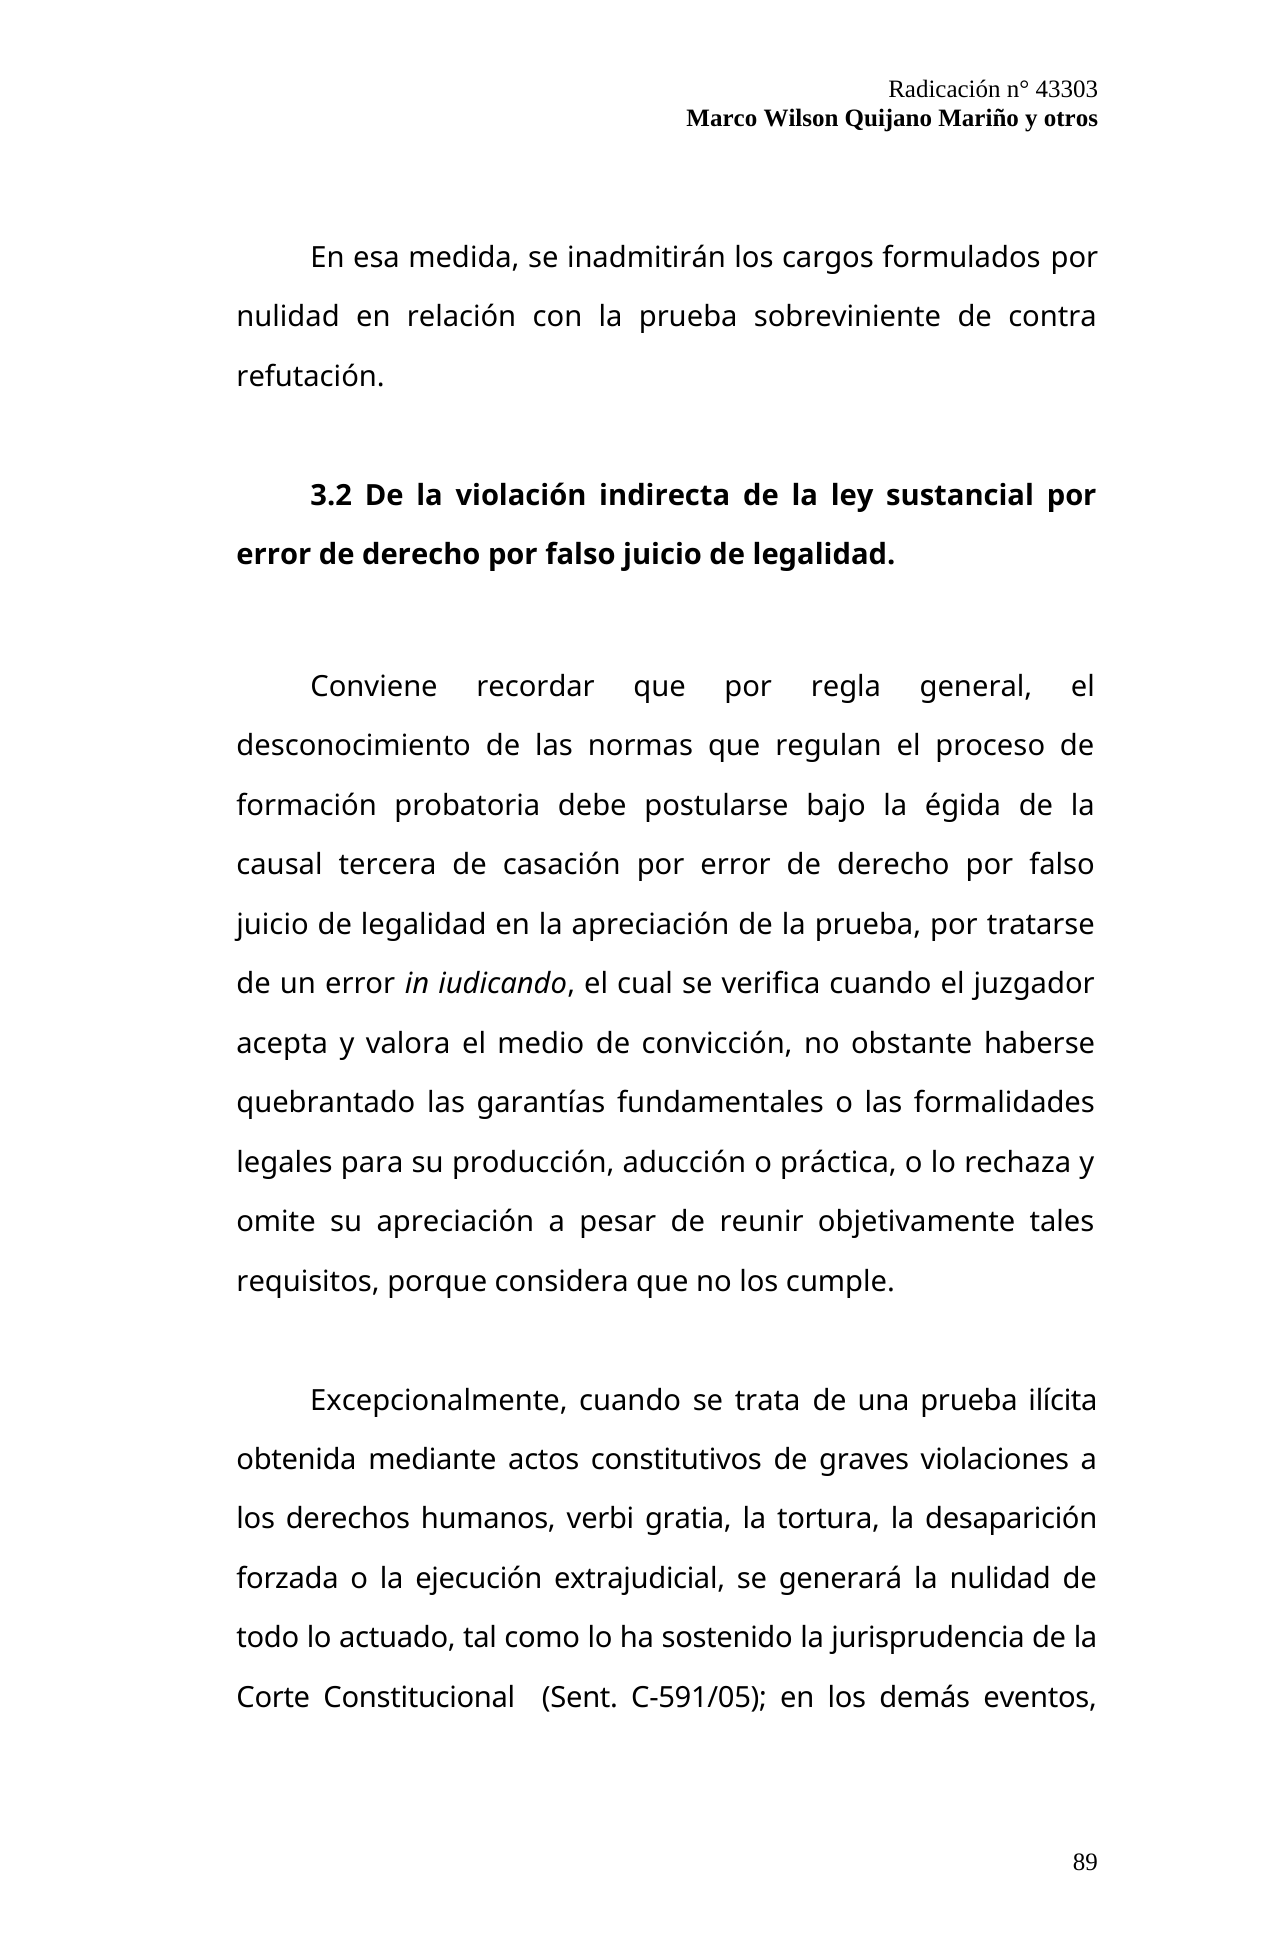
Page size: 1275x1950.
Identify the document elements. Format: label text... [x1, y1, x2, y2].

text 3.2 De la violación indirecta de la ley sustancial por error de derecho por falso juicio de legalidad. [236, 474, 1098, 573]
text Conviene recordar que por regla general, el desconocimiento de las normas que regulan el proceso de formación probatoria debe postularse bajo la égida de la causal tercera de casación por error de derecho por falso juicio de legalidad en la apreciación de la prueba, por tratarse de un error in iudicando, el cual se verifica cuando el juzgador acepta y valora el medio de convicción, no obstante haberse quebrantado las garantías fundamentales o las formalidades legales para su producción, aducción o práctica, o lo rechaza y omite su apreciación a pesar de reunir objetivamente tales requisitos, porque considera que no los cumple. [236, 665, 1096, 1299]
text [236, 1379, 1098, 1716]
text En esa medida, se inadmitirán los cargos formulados por nulidad en relación con la prueba sobreviniente de contra refutación. [236, 236, 1098, 395]
